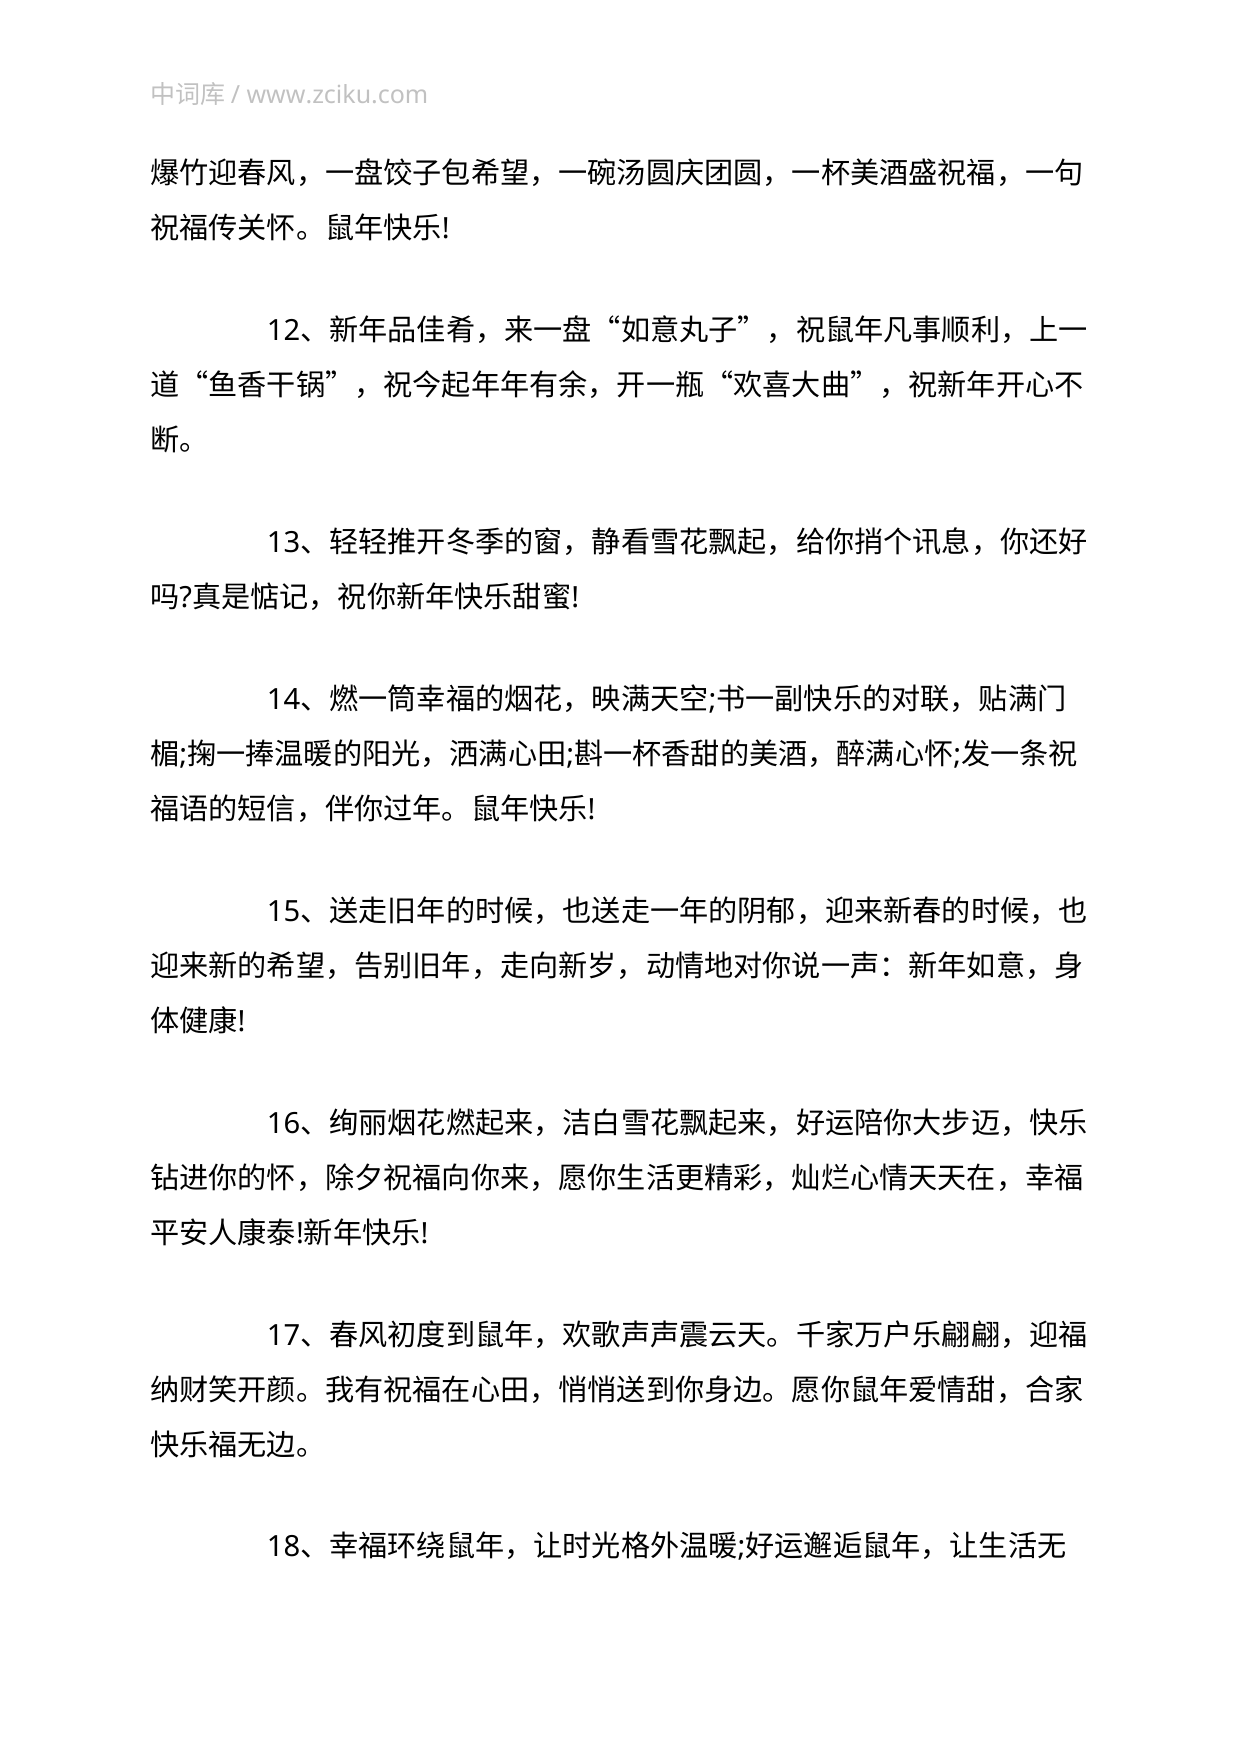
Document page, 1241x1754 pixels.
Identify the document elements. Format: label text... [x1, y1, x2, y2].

text 17、春风初度到鼠年，欢歌声声震云天。千家万户乐翩翩，迎福纳财笑开颜。我有祝福在心田，悄悄送到你身边。愿你鼠年爱情甜，合家快乐福无边。 [150, 1311, 1090, 1463]
text 16、绚丽烟花燃起来，洁白雪花飘起来，好运陪你大步迈，快乐钻进你的怀，除夕祝福向你来，愿你生活更精彩，灿烂心情天天在，幸福平安人康泰!新年快乐! [150, 1099, 1090, 1252]
text 15、送走旧年的时候，也送走一年的阴郁，迎来新春的时候，也迎来新的希望，告别旧年，走向新岁，动情地对你说一声：新年如意，身体健康! [150, 887, 1090, 1040]
text 12、新年品佳肴，来一盘“如意丸子”，祝鼠年凡事顺利，上一道“鱼香干锅”，祝今起年年有余，开一瓶“欢喜大曲”，祝新年开心不断。 [150, 307, 1090, 459]
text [150, 150, 1090, 247]
text 13、轻轻推开冬季的窗，静看雪花飘起，给你捎个讯息，你还好吗?真是惦记，祝你新年快乐甜蜜! [150, 518, 1090, 616]
text 14、燃一筒幸福的烟花，映满天空;书一副快乐的对联，贴满门楣;掬一捧温暖的阳光，洒满心田;斟一杯香甜的美酒，醉满心怀;发一条祝福语的短信，伴你过年。鼠年快乐! [150, 676, 1090, 828]
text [150, 1523, 1090, 1565]
